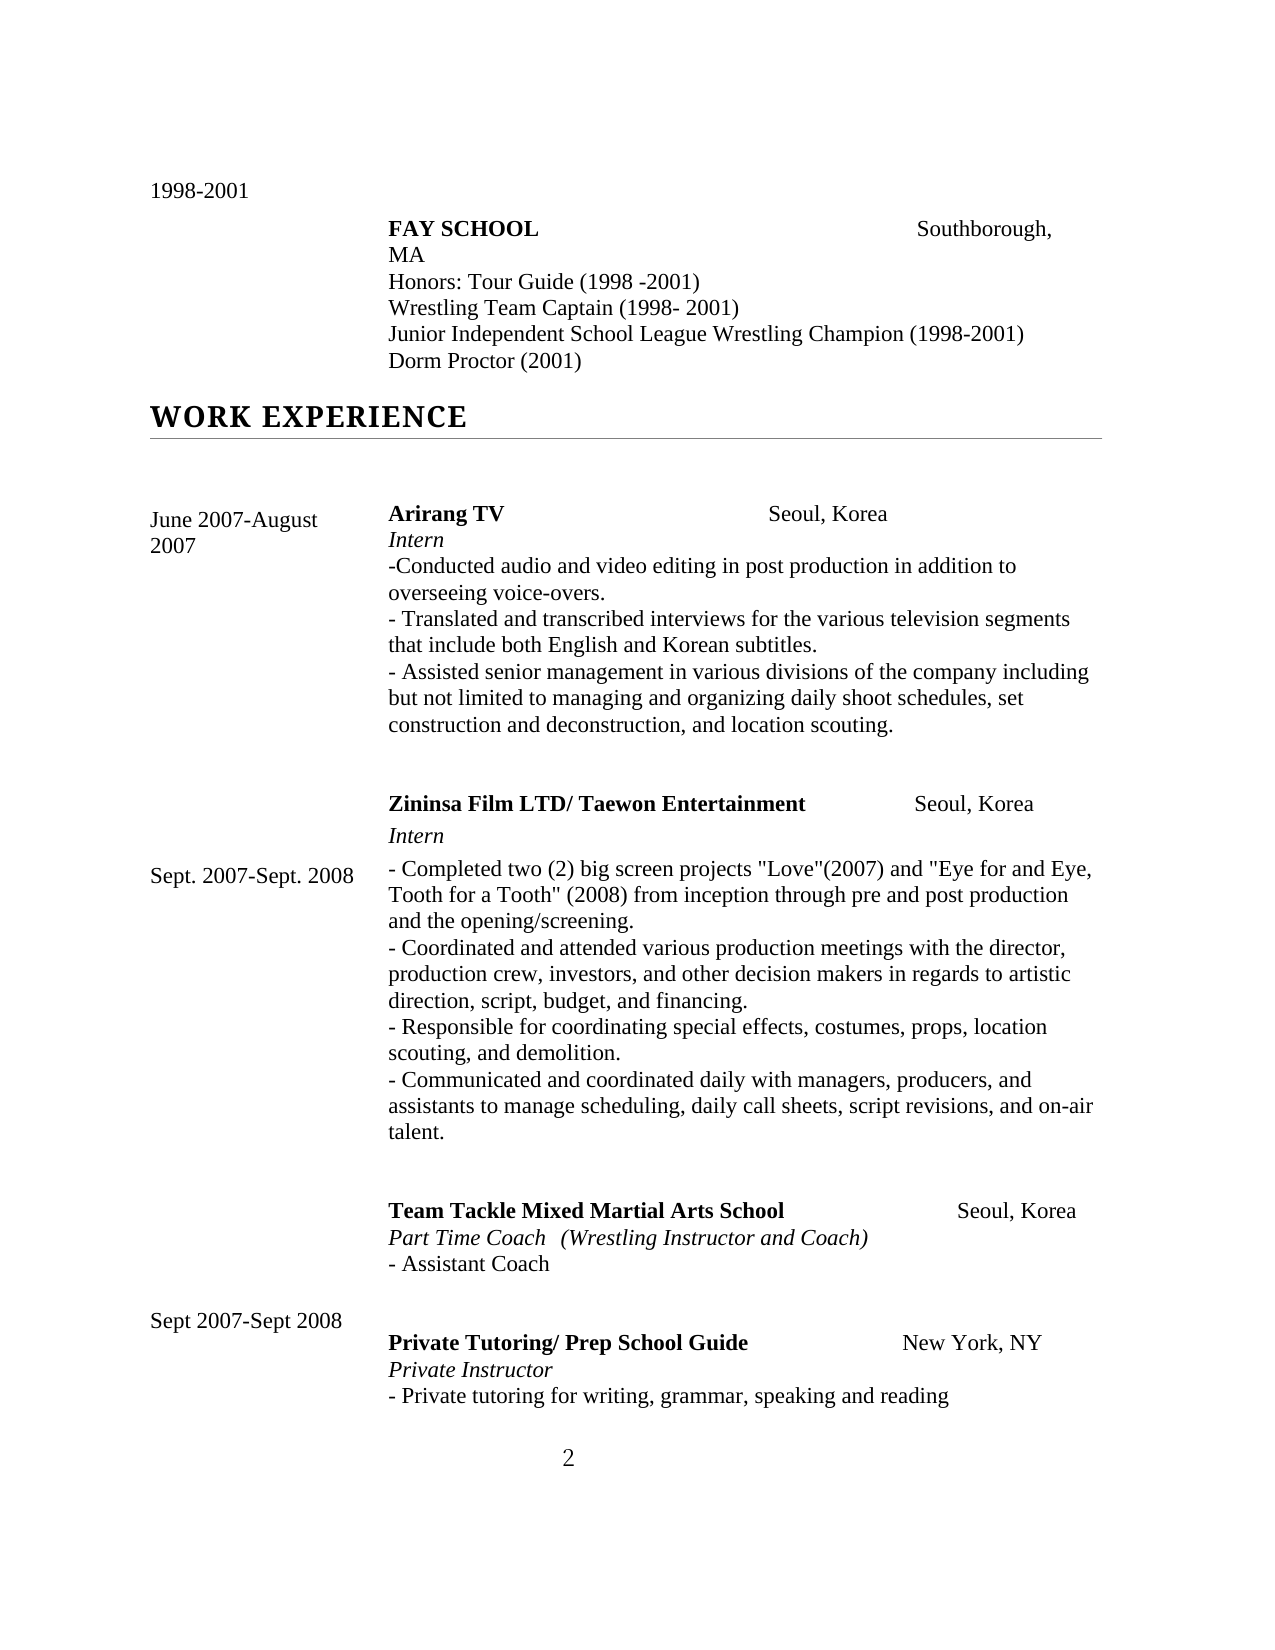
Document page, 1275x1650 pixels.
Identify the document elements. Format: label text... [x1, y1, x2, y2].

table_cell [377, 178, 1094, 373]
table_cell WORK Experience [139, 373, 1114, 500]
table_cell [139, 500, 377, 1408]
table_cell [377, 500, 1113, 1408]
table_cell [139, 178, 377, 373]
